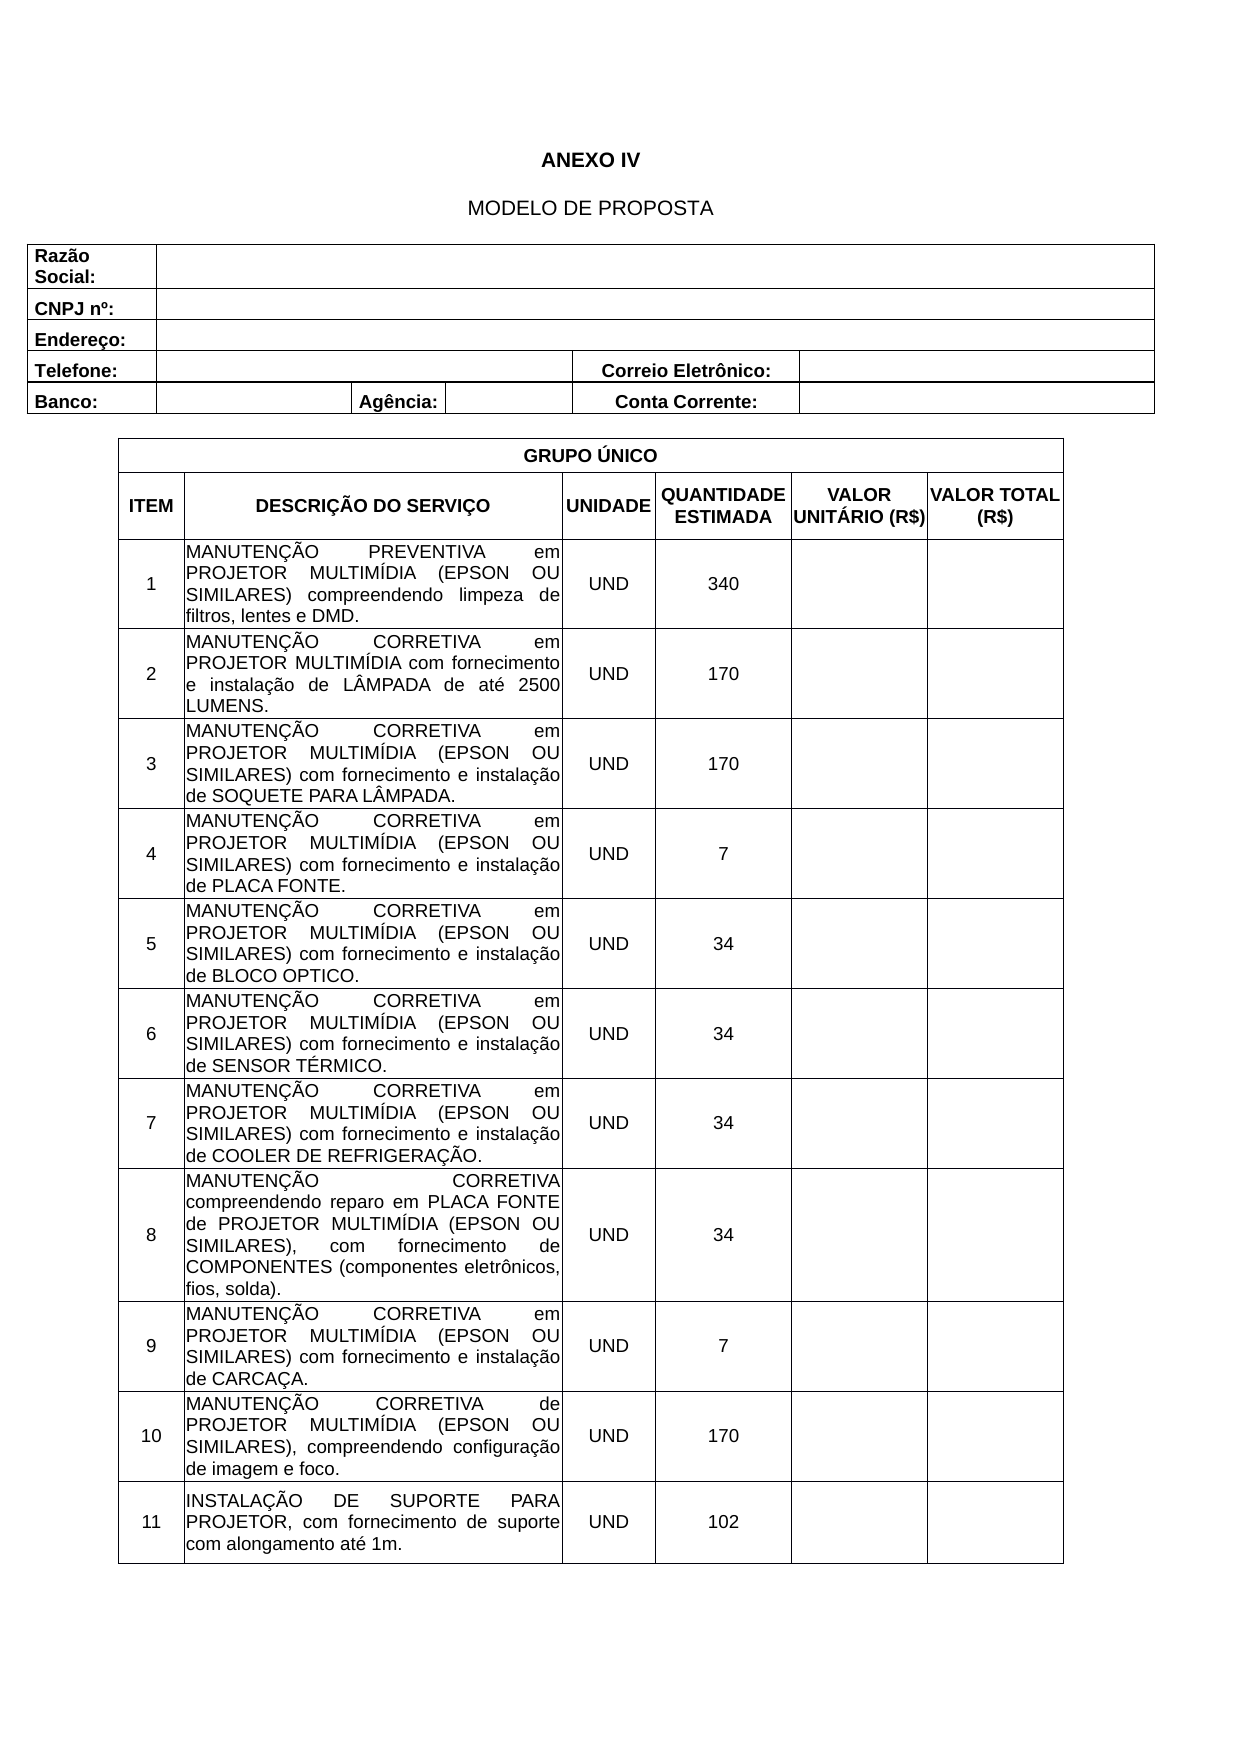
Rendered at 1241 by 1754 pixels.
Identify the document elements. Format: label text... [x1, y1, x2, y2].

text ANEXO IV [118, 148, 1063, 172]
table_cell [928, 1392, 1063, 1481]
table_cell MANUTENÇÃO CORRETIVA em PROJETOR MULTIMÍDIA (EPSON OU SIMILARES) com fornecimento e instalação de SOQUETE PARA LÂMPADA. [185, 719, 562, 808]
table_cell MANUTENÇÃO CORRETIVA em PROJETOR MULTIMÍDIA (EPSON OU SIMILARES) com fornecimento e instalação de COOLER DE REFRIGERAÇÃO. [185, 1079, 562, 1168]
table_cell 170 [656, 629, 791, 718]
table_cell [800, 351, 1154, 381]
table_cell 34 [656, 989, 791, 1078]
table_header GRUPO ÚNICO [119, 439, 1063, 472]
table_cell MANUTENÇÃO CORRETIVA em PROJETOR MULTIMÍDIA (EPSON OU SIMILARES) com fornecimento e instalação de PLACA FONTE. [185, 809, 562, 898]
table_cell 340 [656, 540, 791, 628]
table_cell [157, 351, 572, 381]
table_cell 170 [656, 719, 791, 808]
table_cell UND [563, 1302, 655, 1391]
table_cell CNPJ nº: [28, 289, 156, 319]
table_cell 170 [656, 1392, 791, 1481]
table_cell 7 [656, 809, 791, 898]
table_cell Conta Corrente: [573, 383, 799, 413]
table_cell 3 [119, 719, 184, 808]
table_cell UND [563, 540, 655, 628]
table_cell [800, 383, 1154, 413]
table_cell [928, 1079, 1063, 1168]
table_cell [928, 809, 1063, 898]
table_cell 102 [656, 1482, 791, 1563]
table_cell MANUTENÇÃO CORRETIVA em PROJETOR MULTIMÍDIA (EPSON OU SIMILARES) com fornecimento e instalação de BLOCO OPTICO. [185, 899, 562, 988]
table_header [157, 245, 1154, 288]
table_cell MANUTENÇÃO CORRETIVA em PROJETOR MULTIMÍDIA (EPSON OU SIMILARES) com fornecimento e instalação de CARCAÇA. [185, 1302, 562, 1391]
table_cell [792, 540, 927, 628]
table_cell [928, 719, 1063, 808]
table_cell UND [563, 1169, 655, 1301]
table_cell 34 [656, 1169, 791, 1301]
table_cell 7 [656, 1302, 791, 1391]
table_cell [792, 1302, 927, 1391]
table_cell [792, 719, 927, 808]
table_cell DESCRIÇÃO DO SERVIÇO [185, 473, 562, 538]
table_cell [928, 899, 1063, 988]
table_cell MANUTENÇÃO CORRETIVA em PROJETOR MULTIMÍDIA com fornecimento e instalação de LÂMPADA de até 2500 LUMENS. [185, 629, 562, 718]
table_cell UND [563, 1392, 655, 1481]
table_cell [157, 289, 1154, 319]
table_cell UND [563, 989, 655, 1078]
table_cell 34 [656, 899, 791, 988]
table_cell UND [563, 1079, 655, 1168]
table_cell VALOR UNITÁRIO (R$) [792, 473, 927, 538]
table_cell [792, 1482, 927, 1563]
table_cell 10 [119, 1392, 184, 1481]
table_cell [792, 1392, 927, 1481]
table_header Razão Social: [28, 245, 156, 288]
table_cell [157, 320, 1154, 350]
table_cell 5 [119, 899, 184, 988]
table_cell UND [563, 1482, 655, 1563]
text MODELO DE PROPOSTA [118, 196, 1063, 219]
table_cell Telefone: [28, 351, 156, 381]
table_cell [792, 1079, 927, 1168]
table_cell Correio Eletrônico: [573, 351, 799, 381]
table_cell 11 [119, 1482, 184, 1563]
table_cell [928, 989, 1063, 1078]
table_cell MANUTENÇÃO CORRETIVA em PROJETOR MULTIMÍDIA (EPSON OU SIMILARES) com fornecimento e instalação de SENSOR TÉRMICO. [185, 989, 562, 1078]
table_cell 34 [656, 1079, 791, 1168]
table_cell [928, 1302, 1063, 1391]
table_cell [792, 629, 927, 718]
table_cell [928, 1482, 1063, 1563]
table_cell UND [563, 809, 655, 898]
table_cell ITEM [119, 473, 184, 538]
table_cell UNIDADE [563, 473, 655, 538]
table_cell Endereço: [28, 320, 156, 350]
table_cell 1 [119, 540, 184, 628]
table_cell [792, 989, 927, 1078]
table_cell 2 [119, 629, 184, 718]
table_cell [928, 629, 1063, 718]
table_cell [446, 383, 572, 413]
table_cell MANUTENÇÃO PREVENTIVA em PROJETOR MULTIMÍDIA (EPSON OU SIMILARES) compreendendo limpeza de filtros, lentes e DMD. [185, 540, 562, 628]
table_cell [792, 809, 927, 898]
table_cell Banco: [28, 383, 156, 413]
table_cell 9 [119, 1302, 184, 1391]
table_cell UND [563, 899, 655, 988]
table_cell [157, 383, 351, 413]
table_cell 4 [119, 809, 184, 898]
table_cell [928, 1169, 1063, 1301]
table_cell [792, 899, 927, 988]
table_cell 8 [119, 1169, 184, 1301]
table_cell 7 [119, 1079, 184, 1168]
table_cell [928, 540, 1063, 628]
table_cell UND [563, 719, 655, 808]
table_cell 6 [119, 989, 184, 1078]
table_cell INSTALAÇÃO DE SUPORTE PARA PROJETOR, com fornecimento de suporte com alongamento até 1m. [185, 1482, 562, 1563]
table_cell QUANTIDADE ESTIMADA [656, 473, 791, 538]
table_cell [792, 1169, 927, 1301]
table_cell MANUTENÇÃO CORRETIVA de PROJETOR MULTIMÍDIA (EPSON OU SIMILARES), compreendendo configuração de imagem e foco. [185, 1392, 562, 1481]
table_cell MANUTENÇÃO CORRETIVA compreendendo reparo em PLACA FONTE de PROJETOR MULTIMÍDIA (EPSON OU SIMILARES), com fornecimento de COMPONENTES (componentes eletrônicos, fios, solda). [185, 1169, 562, 1301]
table_cell VALOR TOTAL (R$) [928, 473, 1063, 538]
table_cell UND [563, 629, 655, 718]
table_cell Agência: [352, 383, 445, 413]
